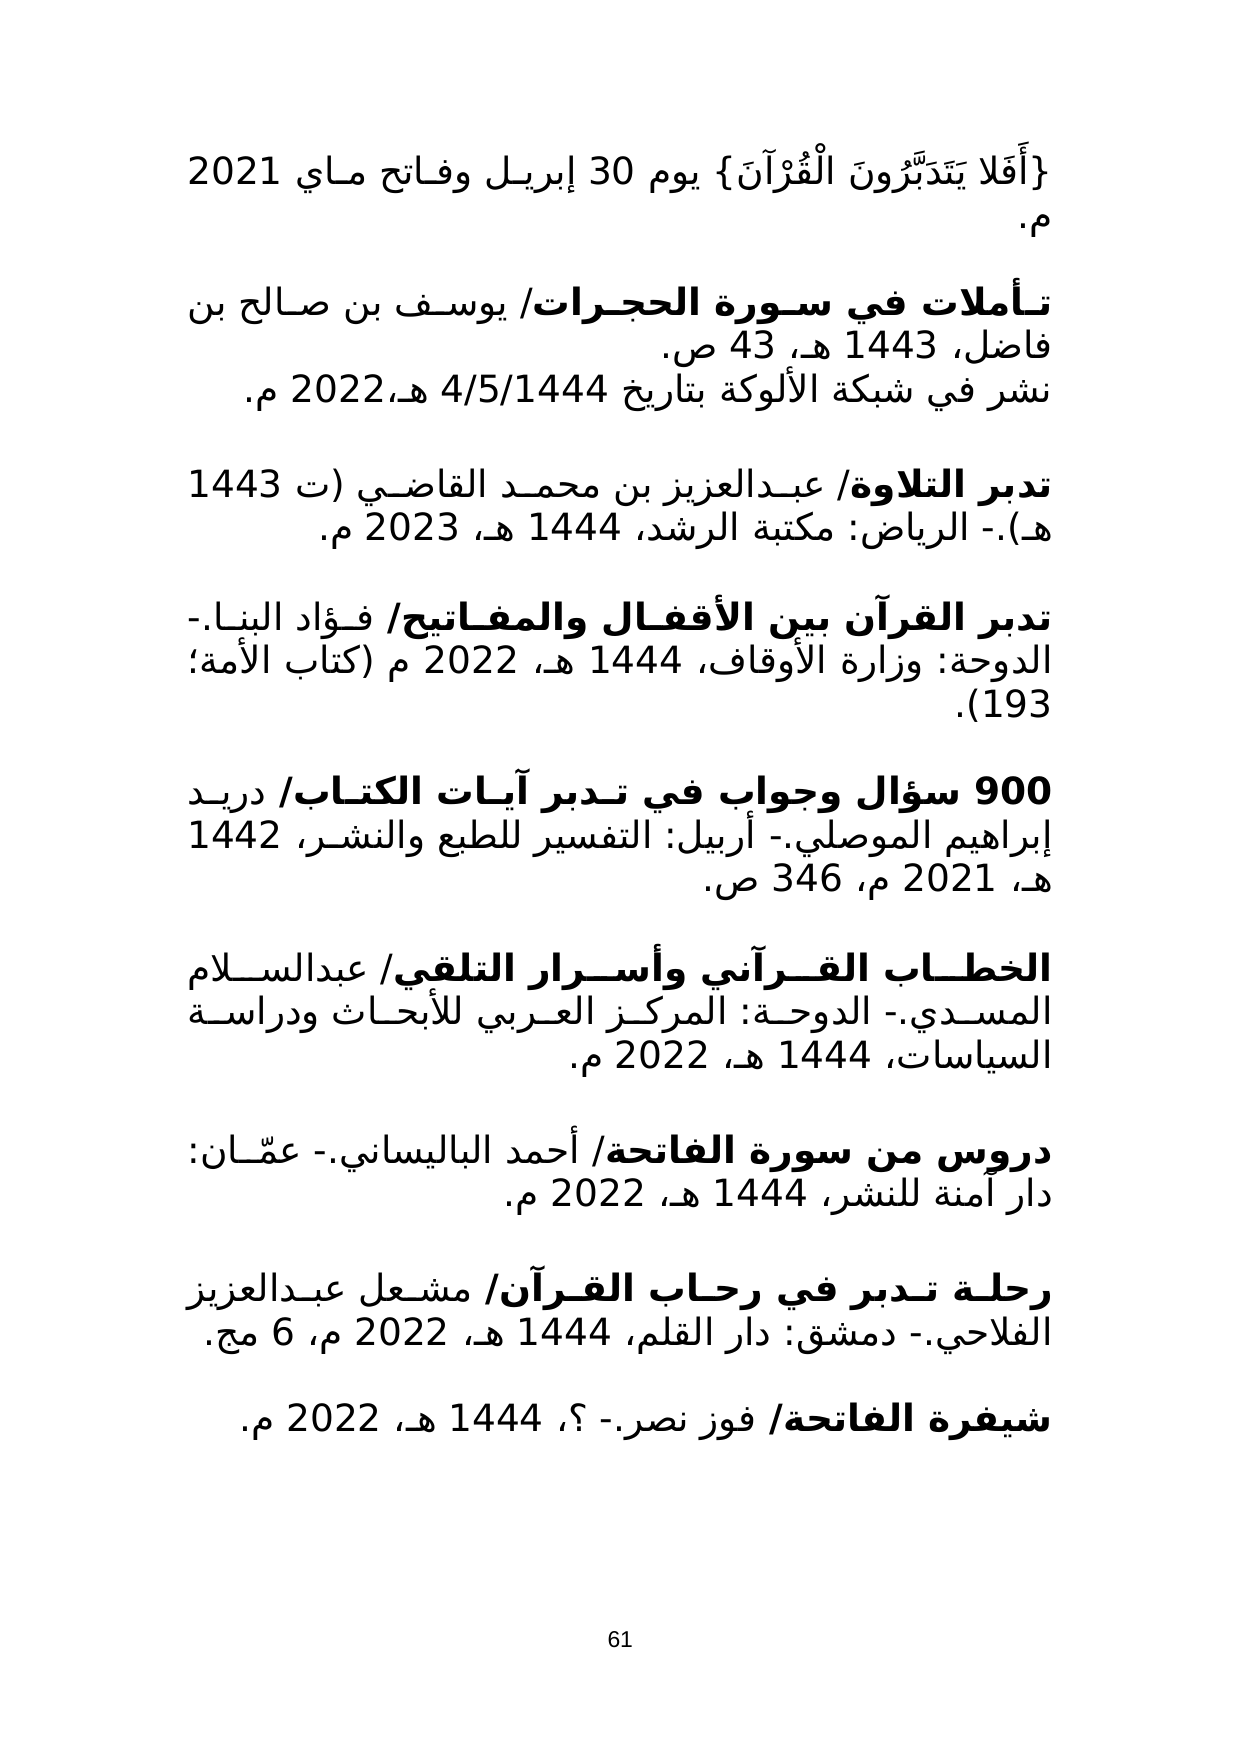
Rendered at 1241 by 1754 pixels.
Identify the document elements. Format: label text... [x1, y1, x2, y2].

text نشر في شبكة الألوكة بتاريخ 4/5/1444 هـ،2022 م. [187, 368, 1053, 411]
text تدبر التلاوة/ عبدالعزيز بن محمد القاضي (ت 1443 هـ).- الرياض: مكتبة الرشد، 1444 هـ، 2023 م. [187, 462, 1053, 550]
text الخطاب القرآني وأسرار التلقي/ عبدالسلام المسدي.- الدوحة: المركز العربي للأبحاث ودراسة السياسات، 1444 هـ، 2022 م. [187, 946, 1053, 1077]
text دروس من سورة الفاتحة/ أحمد الباليساني.- عمّان: دار آمنة للنشر، 1444 هـ، 2022 م. [187, 1128, 1053, 1216]
text تدبر القرآن بين الأقفال والمفاتيح/ فؤاد البنا.- الدوحة: وزارة الأوقاف، 1444 هـ، 2022 م (كتاب الأمة؛ 193). [187, 596, 1053, 726]
text تأملات في سورة الحجرات/ يوسف بن صالح بن فاضل، 1443 هـ، 43 ص. [187, 280, 1053, 368]
text 900 سؤال وجواب في تدبر آيات الكتاب/ دريد إبراهيم الموصلي.- أربيل: التفسير للطبع والنشر، 1442 هـ، 2021 م، 346 ص. [187, 769, 1053, 901]
text شيفرة الفاتحة/ فوز نصر.- ؟، 1444 هـ، 2022 م. [187, 1397, 1053, 1441]
text رحلة تدبر في رحاب القرآن/ مشعل عبدالعزيز الفلاحي.- دمشق: دار القلم، 1444 هـ، 2022 م، 6 مج. [187, 1267, 1053, 1354]
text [187, 150, 1053, 237]
